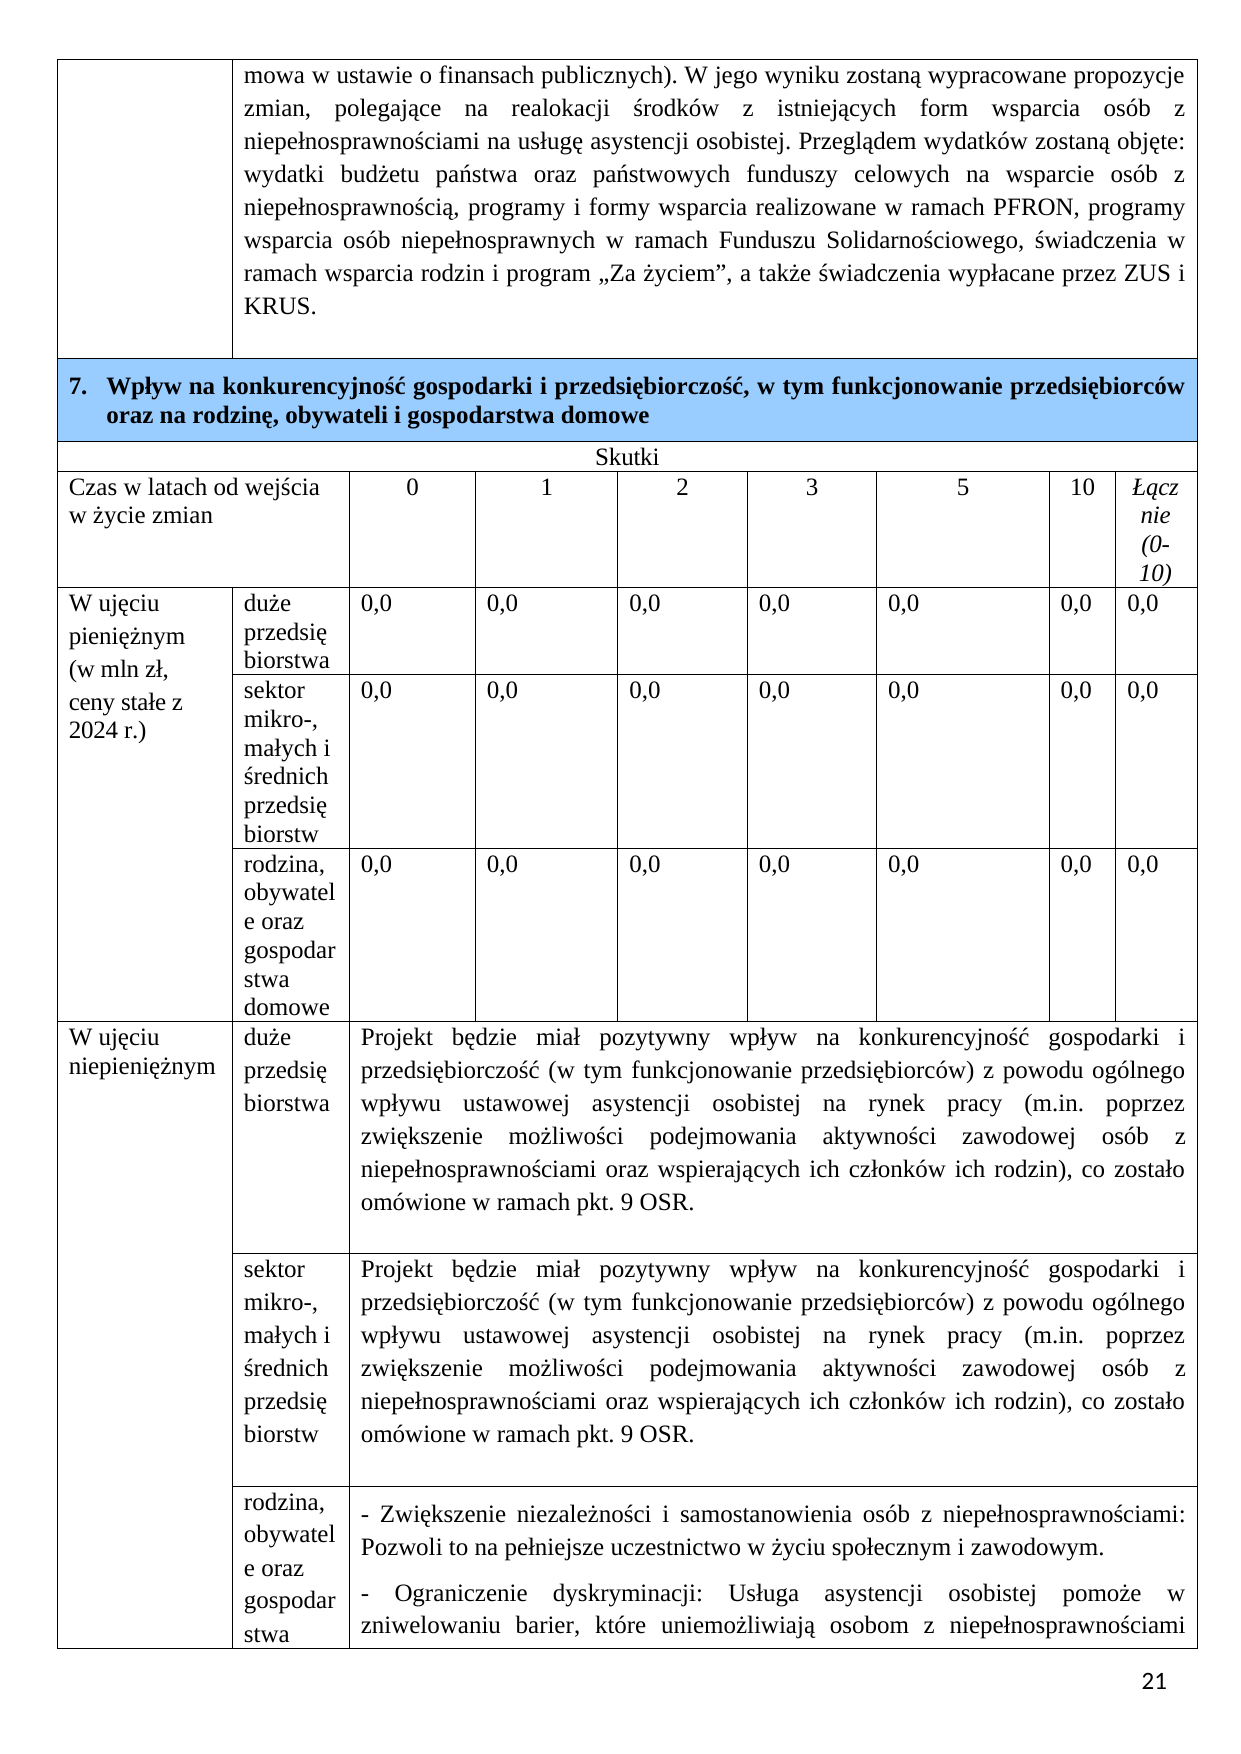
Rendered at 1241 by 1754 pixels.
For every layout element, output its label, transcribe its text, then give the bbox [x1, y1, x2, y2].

table_cell 0,0 [476, 675, 617, 848]
table_cell 0,0 [350, 675, 475, 848]
table_cell 0,0 [618, 675, 747, 848]
table_cell 0,0 [1050, 588, 1115, 674]
table_cell 0,0 [1116, 849, 1197, 1021]
table_cell 1 [476, 472, 617, 587]
table_cell 0,0 [1050, 849, 1115, 1021]
table_cell 0,0 [618, 588, 747, 674]
table_cell duże przedsiębiorstwa [233, 1022, 349, 1253]
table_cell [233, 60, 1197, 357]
table_cell 0,0 [350, 588, 475, 674]
table_cell Skutki [58, 442, 1197, 471]
table_cell Czas w latach od wejścia w życie zmian [58, 472, 349, 587]
table_cell 0,0 [877, 588, 1049, 674]
table_cell 3 [748, 472, 876, 587]
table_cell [350, 1487, 1197, 1647]
table_cell 0,0 [476, 588, 617, 674]
table_cell 0,0 [748, 675, 876, 848]
table_cell sektor mikro-, małych i średnich przedsiębiorstw [233, 1254, 349, 1486]
table_cell 0,0 [618, 849, 747, 1021]
table_cell 0,0 [1116, 675, 1197, 848]
table_cell 0,0 [748, 849, 876, 1021]
table_cell rodzina, obywatele oraz gospodarstwa domowe [233, 849, 349, 1021]
table_cell 0 [350, 472, 475, 587]
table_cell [58, 60, 232, 357]
table_cell W ujęciu pieniężnym (w mln zł, ceny stałe z 2024 r.) [58, 588, 232, 1021]
table_cell 0,0 [1050, 675, 1115, 848]
table_cell duże przedsiębiorstwa [233, 588, 349, 674]
table_cell sektor mikro-, małych i średnich przedsiębiorstw [233, 675, 349, 848]
table_cell 0,0 [877, 675, 1049, 848]
table_cell W ujęciu niepieniężnym [58, 1022, 232, 1647]
table_cell 0,0 [877, 849, 1049, 1021]
table_cell 0,0 [748, 588, 876, 674]
table_cell Łącznie (0-10) [1116, 472, 1197, 587]
table_cell 5 [877, 472, 1049, 587]
table_cell Wpływ na konkurencyjność gospodarki i przedsiębiorczość, w tym funkcjonowanie przedsiębiorców oraz na rodzinę, obywateli i gospodarstwa domowe [58, 359, 1197, 441]
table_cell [233, 1487, 349, 1647]
table_cell Projekt będzie miał pozytywny wpływ na konkurencyjność gospodarki i przedsiębiorczość (w tym funkcjonowanie przedsiębiorców) z powodu ogólnego wpływu ustawowej asystencji osobistej na rynek pracy (m.in. poprzez zwiększenie możliwości podejmowania aktywności zawodowej osób z niepełnosprawnościami oraz wspierających ich członków ich rodzin), co zostało omówione w ramach pkt. 9 OSR. [350, 1254, 1197, 1486]
table_cell 2 [618, 472, 747, 587]
table_cell Projekt będzie miał pozytywny wpływ na konkurencyjność gospodarki i przedsiębiorczość (w tym funkcjonowanie przedsiębiorców) z powodu ogólnego wpływu ustawowej asystencji osobistej na rynek pracy (m.in. poprzez zwiększenie możliwości podejmowania aktywności zawodowej osób z niepełnosprawnościami oraz wspierających ich członków ich rodzin), co zostało omówione w ramach pkt. 9 OSR. [350, 1022, 1197, 1253]
table_cell 0,0 [476, 849, 617, 1021]
table_cell 10 [1050, 472, 1115, 587]
table_cell 0,0 [350, 849, 475, 1021]
table_cell 0,0 [1116, 588, 1197, 674]
